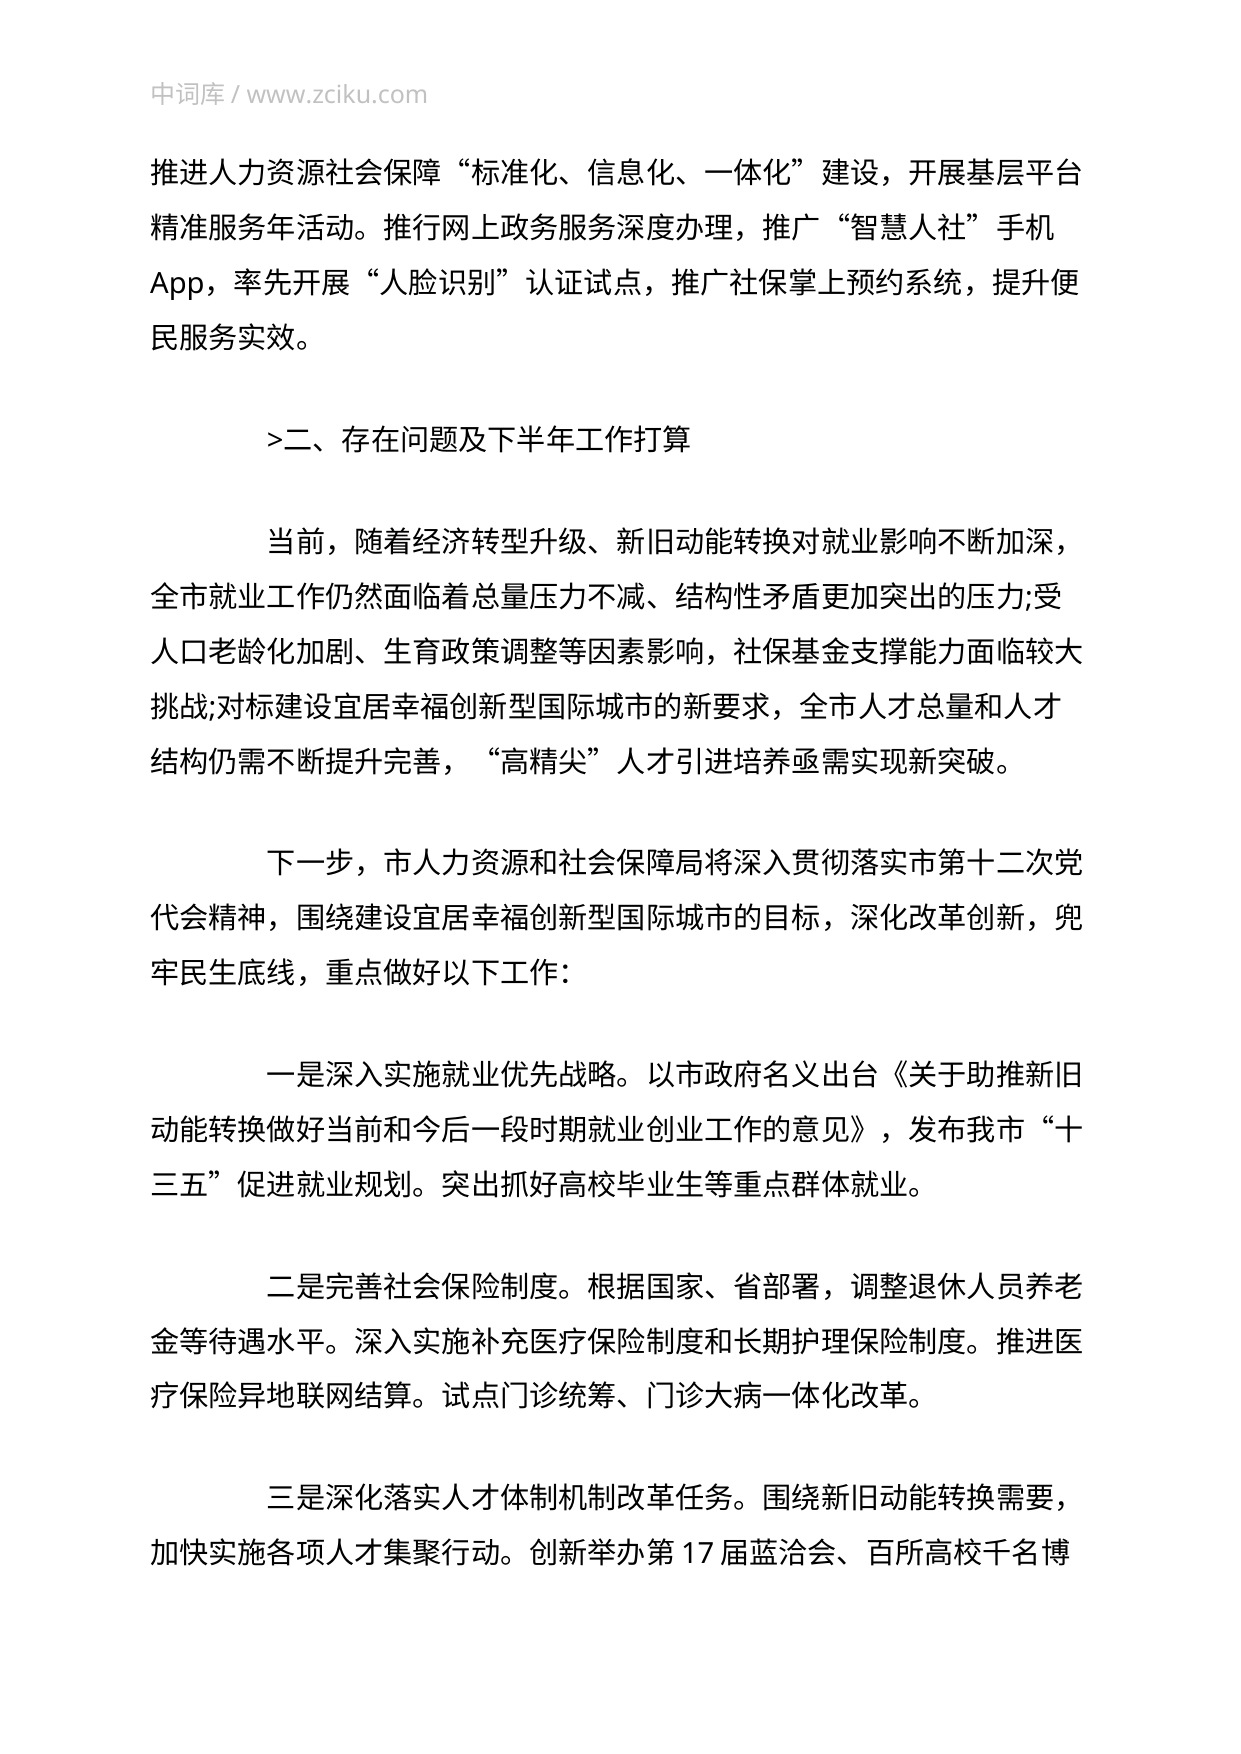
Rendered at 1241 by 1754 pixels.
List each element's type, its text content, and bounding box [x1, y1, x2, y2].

text >二、存在问题及下半年工作打算 [150, 417, 1090, 459]
text 当前，随着经济转型升级、新旧动能转换对就业影响不断加深，全市就业工作仍然面临着总量压力不减、结构性矛盾更加突出的压力;受人口老龄化加剧、生育政策调整等因素影响，社保基金支撑能力面临较大挑战;对标建设宜居幸福创新型国际城市的新要求，全市人才总量和人才结构仍需不断提升完善，“高精尖”人才引进培养亟需实现新突破。 [150, 518, 1090, 781]
text 二是完善社会保险制度。根据国家、省部署，调整退休人员养老金等待遇水平。深入实施补充医疗保险制度和长期护理保险制度。推进医疗保险异地联网结算。试点门诊统筹、门诊大病一体化改革。 [150, 1263, 1090, 1415]
text 下一步，市人力资源和社会保障局将深入贯彻落实市第十二次党代会精神，围绕建设宜居幸福创新型国际城市的目标，深化改革创新，兜牢民生底线，重点做好以下工作： [150, 840, 1090, 992]
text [150, 1475, 1090, 1572]
text 一是深入实施就业优先战略。以市政府名义出台《关于助推新旧动能转换做好当前和今后一段时期就业创业工作的意见》，发布我市“十三五”促进就业规划。突出抓好高校毕业生等重点群体就业。 [150, 1052, 1090, 1204]
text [150, 150, 1090, 357]
